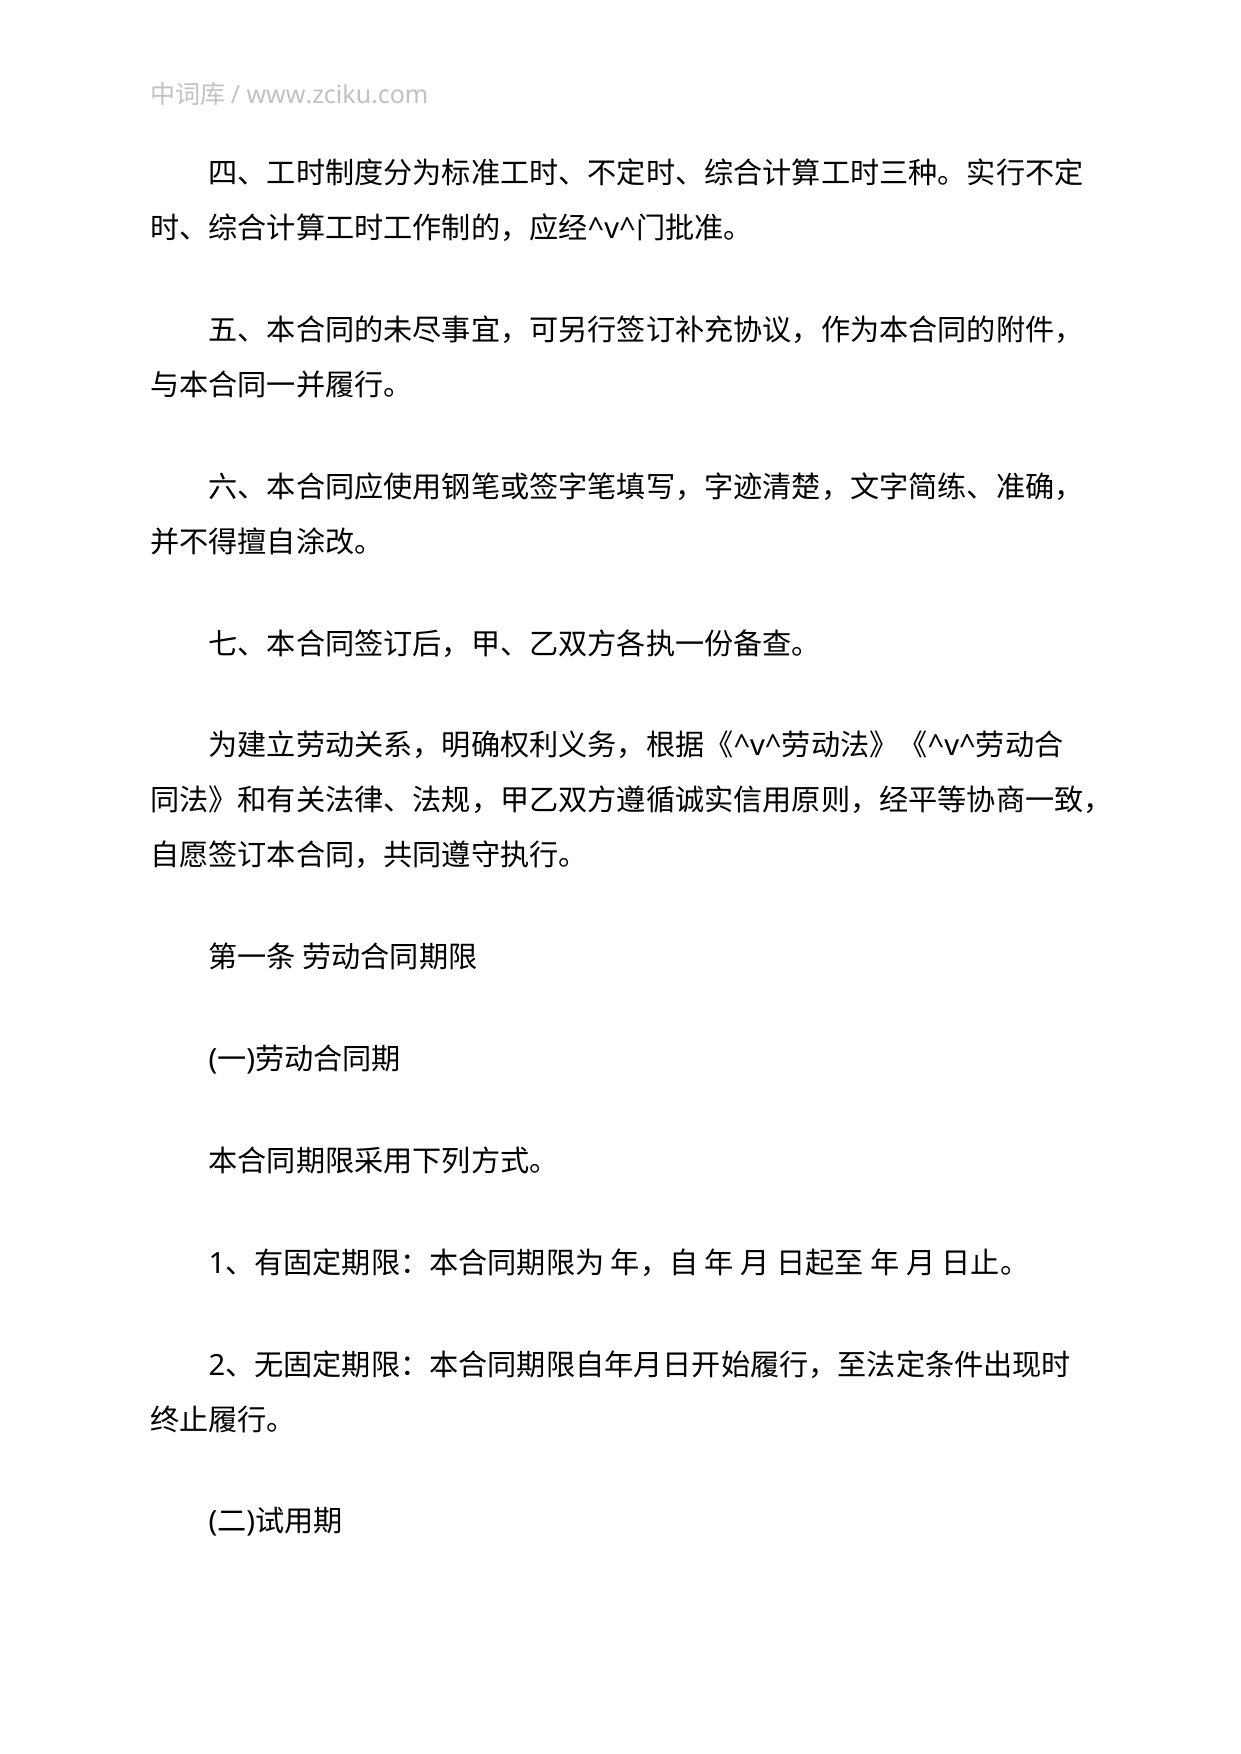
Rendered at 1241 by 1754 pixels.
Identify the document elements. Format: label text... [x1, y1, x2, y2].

text (二)试用期 [150, 1498, 1090, 1540]
text 七、本合同签订后，甲、乙双方各执一份备查。 [150, 620, 1090, 662]
text (一)劳动合同期 [150, 1035, 1090, 1078]
text 六、本合同应使用钢笔或签字笔填写，字迹清楚，文字简练、准确，并不得擅自涂改。 [150, 463, 1090, 561]
text 四、工时制度分为标准工时、不定时、综合计算工时三种。实行不定时、综合计算工时工作制的，应经^v^门批准。 [150, 150, 1090, 247]
text 第一条 劳动合同期限 [150, 934, 1090, 976]
text 1、有固定期限：本合同期限为 年，自 年 月 日起至 年 月 日止。 [150, 1239, 1090, 1282]
text 为建立劳动关系，明确权利义务，根据《^v^劳动法》《^v^劳动合同法》和有关法律、法规，甲乙双方遵循诚实信用原则，经平等协商一致，自愿签订本合同，共同遵守执行。 [150, 722, 1090, 874]
text 本合同期限采用下列方式。 [150, 1137, 1090, 1180]
text 五、本合同的未尽事宜，可另行签订补充协议，作为本合同的附件，与本合同一并履行。 [150, 307, 1090, 404]
text 2、无固定期限：本合同期限自年月日开始履行，至法定条件出现时终止履行。 [150, 1341, 1090, 1438]
